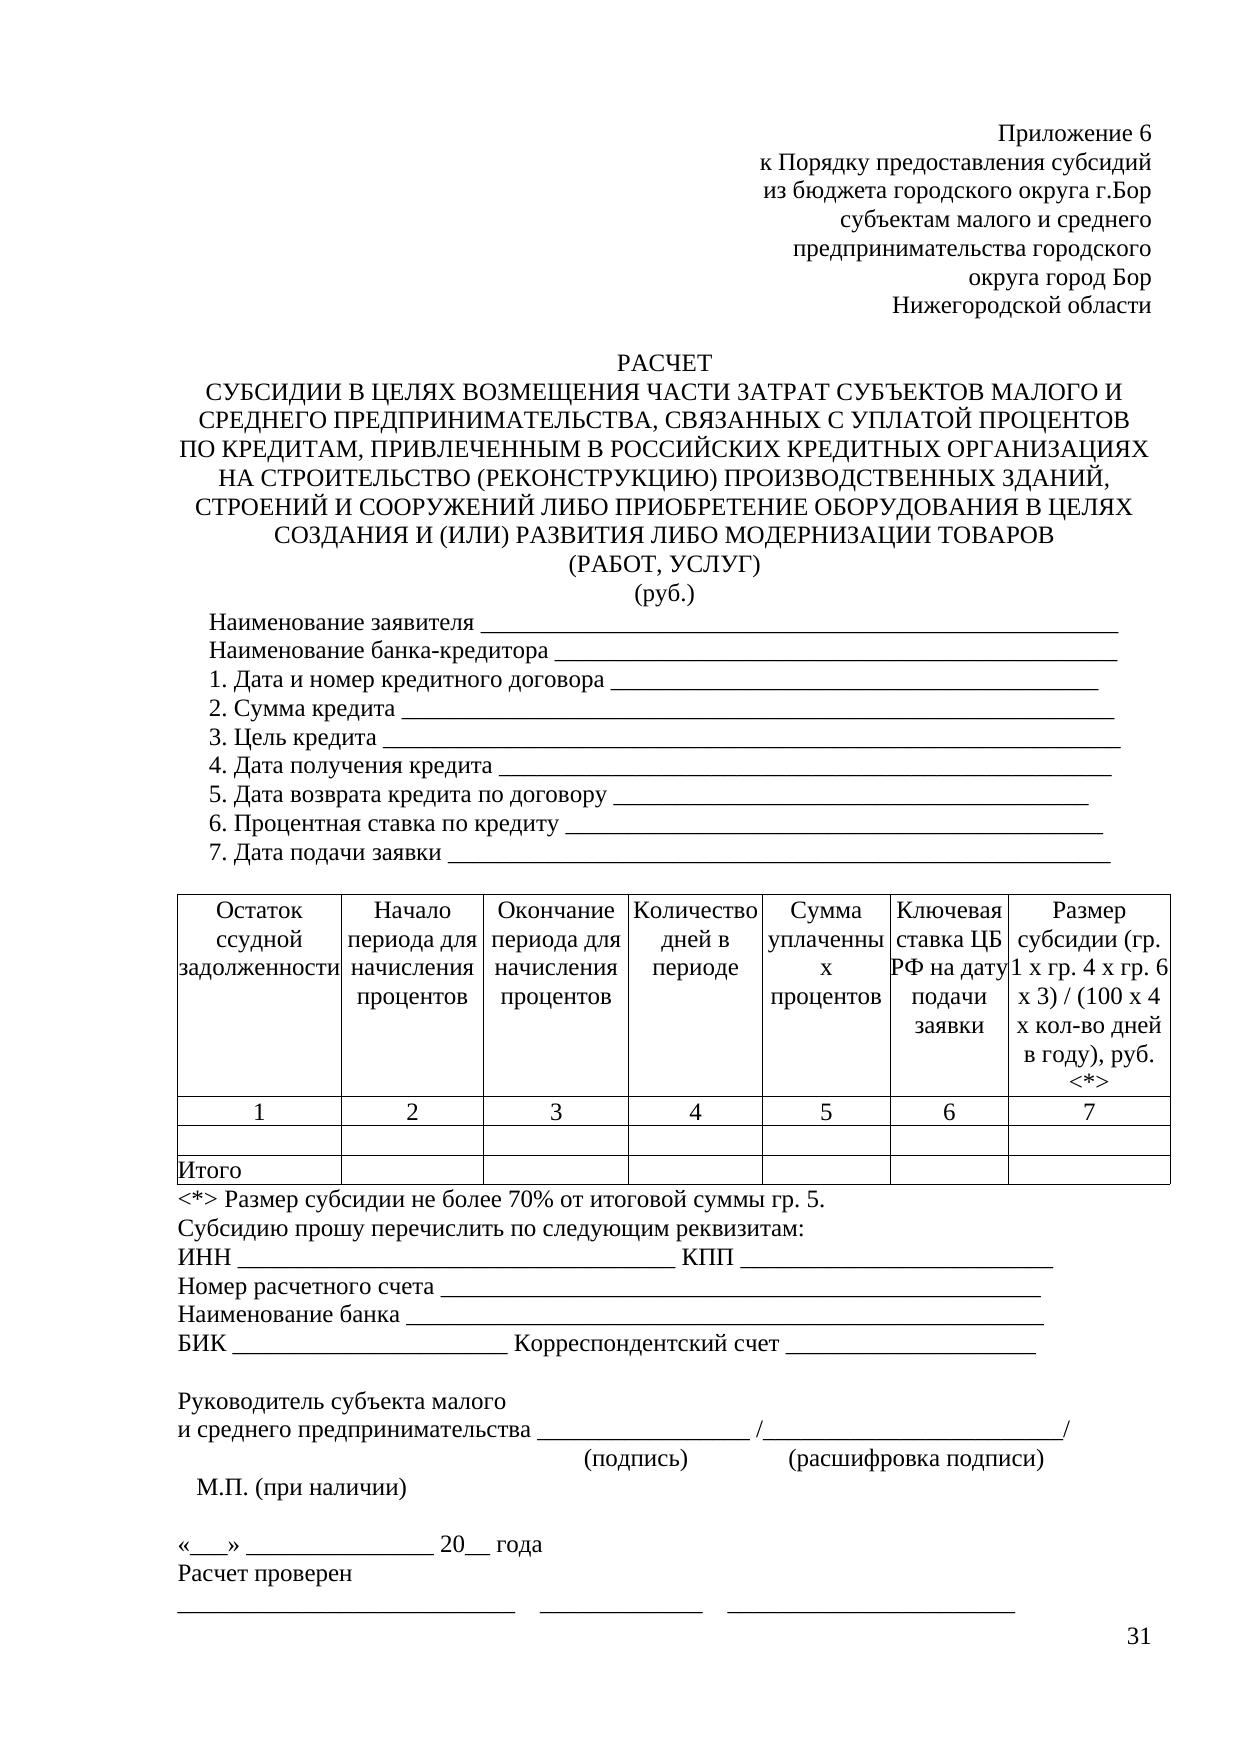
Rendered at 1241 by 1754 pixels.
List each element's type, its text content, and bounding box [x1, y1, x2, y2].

table_header Окончание периода для начисления процентов [484, 895, 628, 1096]
table_cell 6 [891, 1097, 1008, 1125]
table_cell [629, 1156, 762, 1184]
text и среднего предпринимательства _________________ /________________________/ [177, 1414, 1152, 1443]
text 2. Сумма кредита _________________________________________________________ [177, 693, 1152, 722]
text 1. Дата и номер кредитного договора _______________________________________ [177, 664, 1152, 693]
table_cell 2 [342, 1097, 483, 1125]
table_cell [629, 1126, 762, 1155]
text Руководитель субъекта малого [177, 1386, 1152, 1414]
table_cell [763, 1156, 890, 1184]
table_header Количество дней в периоде [629, 895, 762, 1096]
text (РАБОТ, УСЛУГ) [177, 549, 1152, 578]
table_cell 5 [763, 1097, 890, 1125]
table_cell [484, 1156, 628, 1184]
table_cell 1 [178, 1097, 341, 1125]
text Нижегородской области [738, 291, 1152, 319]
table_header Начало периода для начисления процентов [342, 895, 483, 1096]
text Приложение 6 [738, 118, 1152, 147]
text 7. Дата подачи заявки _____________________________________________________ [177, 837, 1152, 866]
text Наименование банка-кредитора _____________________________________________ [177, 636, 1152, 664]
text ИНН ___________________________________ КПП _________________________ [177, 1242, 1152, 1271]
text <*> Размер субсидии не более 70% от итоговой суммы гр. 5. [177, 1185, 1152, 1213]
table_cell [342, 1156, 483, 1184]
text 5. Дата возврата кредита по договору ______________________________________ [177, 779, 1152, 808]
text РАСЧЕТ [177, 348, 1152, 377]
text 3. Цель кредита ___________________________________________________________ [177, 722, 1152, 751]
text М.П. (при наличии) [177, 1472, 1152, 1501]
text (подпись) (расшифровка подписи) [177, 1443, 1152, 1472]
table_cell [1009, 1126, 1170, 1155]
table_header Размер субсидии (гр. 1 x гр. 4 x гр. 6 x 3) / (100 x 4 x кол-во дней в году), руб. <*> [1009, 895, 1170, 1096]
table_cell 7 [1009, 1097, 1170, 1125]
table_cell [342, 1126, 483, 1155]
text 4. Дата получения кредита _________________________________________________ [177, 751, 1152, 779]
text ___________________________ _____________ _______________________ [177, 1587, 1152, 1616]
table_cell [891, 1126, 1008, 1155]
text к Порядку предоставления субсидий из бюджета городского округа г.Бор субъектам малого и среднего предпринимательства городского округа город Бор [738, 147, 1152, 291]
table_header Остаток ссудной задолженности [178, 895, 341, 1096]
text «___» _______________ 20__ года [177, 1529, 1152, 1558]
table_cell Итого [178, 1156, 341, 1184]
text 6. Процентная ставка по кредиту ___________________________________________ [177, 808, 1152, 837]
text СУБСИДИИ В ЦЕЛЯХ ВОЗМЕЩЕНИЯ ЧАСТИ ЗАТРАТ СУБЪЕКТОВ МАЛОГО И СРЕДНЕГО ПРЕДПРИНИМАТЕЛЬСТВА, СВЯЗАННЫХ С УПЛАТОЙ ПРОЦЕНТОВ ПО КРЕДИТАМ, ПРИВЛЕЧЕННЫМ В РОССИЙСКИХ КРЕДИТНЫХ ОРГАНИЗАЦИЯХ НА СТРОИТЕЛЬСТВО (РЕКОНСТРУКЦИЮ) ПРОИЗВОДСТВЕННЫХ ЗДАНИЙ, СТРОЕНИЙ И СООРУЖЕНИЙ ЛИБО ПРИОБРЕТЕНИЕ ОБОРУДОВАНИЯ В ЦЕЛЯХ СОЗДАНИЯ И (ИЛИ) РАЗВИТИЯ ЛИБО МОДЕРНИЗАЦИИ ТОВАРОВ [177, 377, 1152, 549]
table_cell [1009, 1156, 1170, 1184]
table_cell [484, 1126, 628, 1155]
table_header Сумма уплаченных процентов [763, 895, 890, 1096]
table_cell 4 [629, 1097, 762, 1125]
text Номер расчетного счета ________________________________________________ [177, 1271, 1152, 1299]
table_header Ключевая ставка ЦБ РФ на дату подачи заявки [891, 895, 1008, 1096]
table_cell 3 [484, 1097, 628, 1125]
table_cell [763, 1126, 890, 1155]
text БИК ______________________ Корреспондентский счет ____________________ [177, 1328, 1152, 1357]
text Наименование банка ___________________________________________________ [177, 1299, 1152, 1328]
text (руб.) [177, 578, 1152, 607]
table_cell [891, 1156, 1008, 1184]
text Расчет проверен [177, 1558, 1152, 1587]
table_cell [178, 1126, 341, 1155]
text Наименование заявителя ___________________________________________________ [177, 607, 1152, 636]
text Субсидию прошу перечислить по следующим реквизитам: [177, 1213, 1152, 1242]
